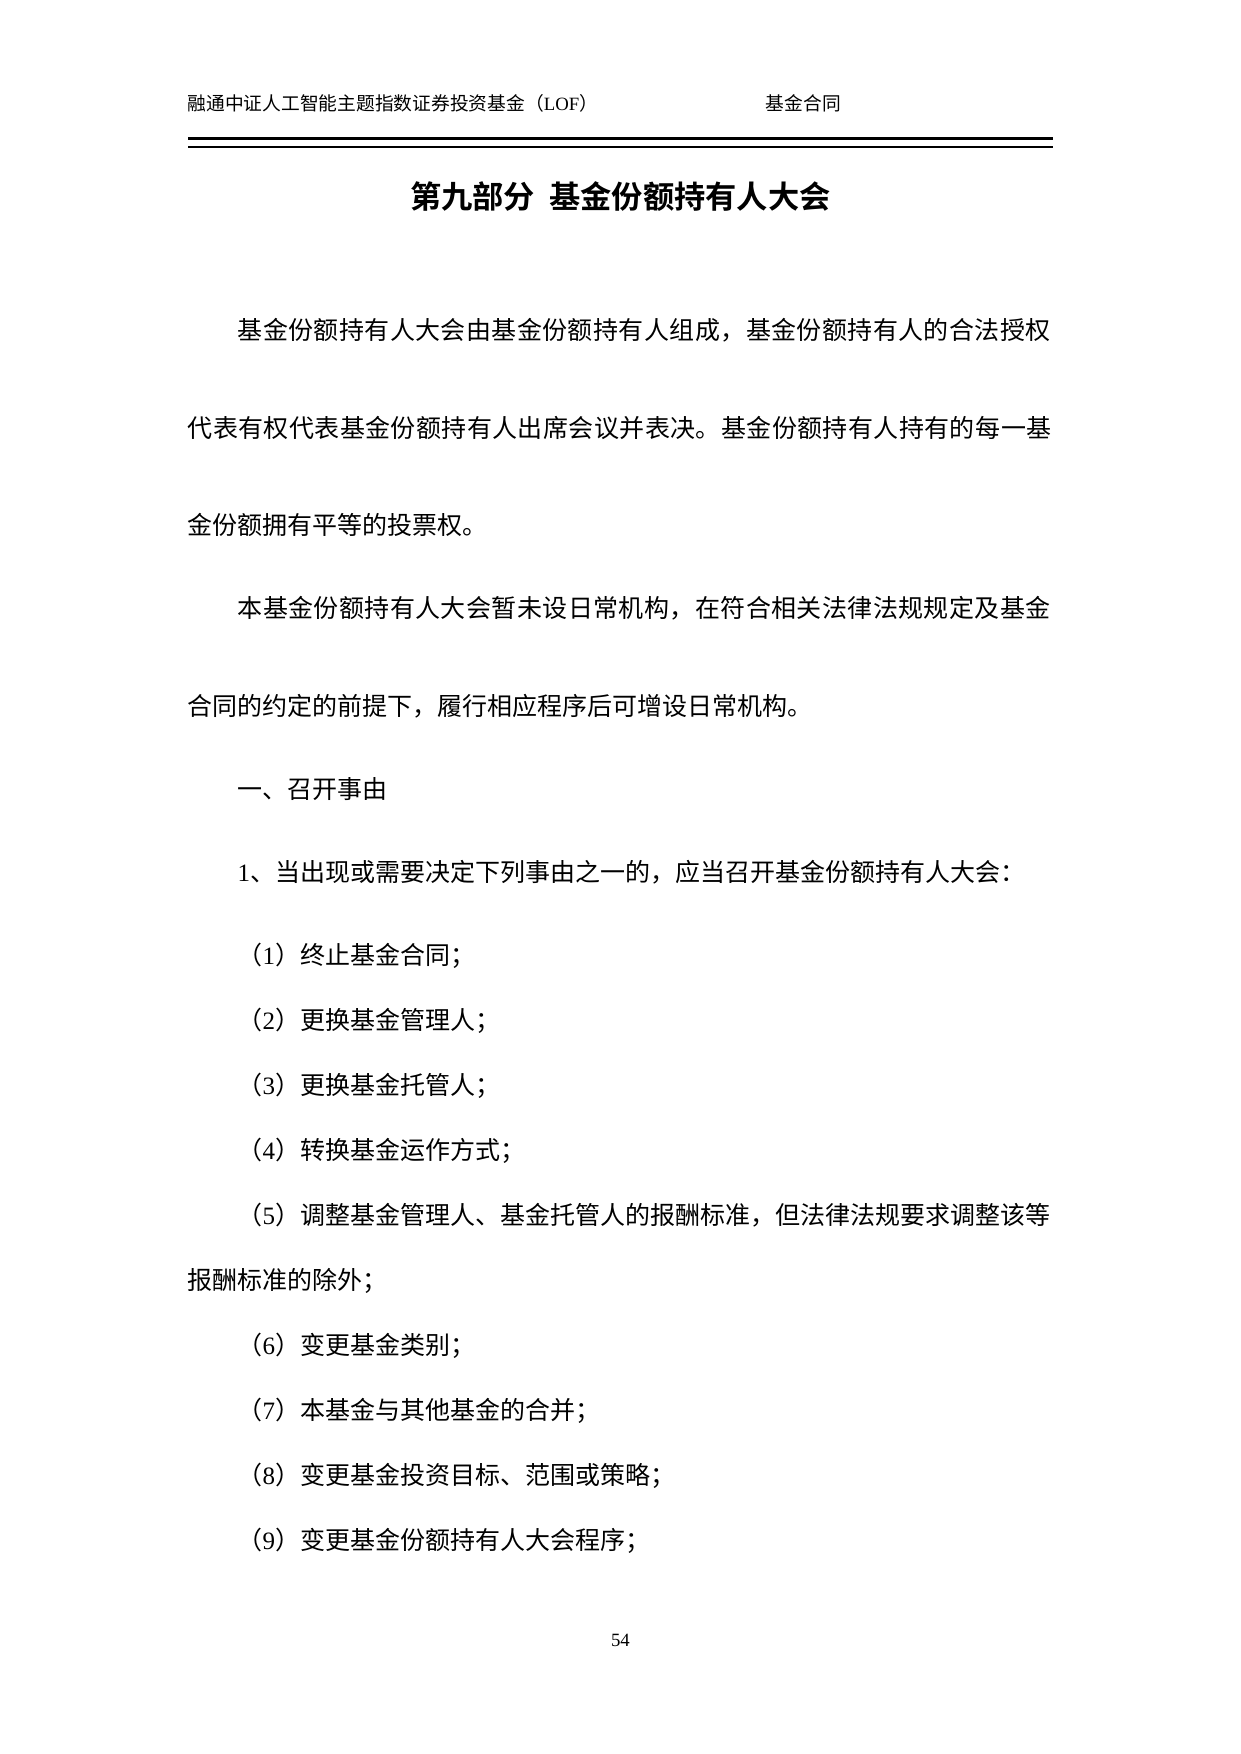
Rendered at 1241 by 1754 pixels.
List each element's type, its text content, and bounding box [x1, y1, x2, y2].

text 1、当出现或需要决定下列事由之一的，应当召开基金份额持有人大会： [187, 838, 1053, 903]
text （2）更换基金管理人； [187, 986, 1053, 1051]
text （9）变更基金份额持有人大会程序； [187, 1506, 1053, 1571]
text （6）变更基金类别； [187, 1311, 1053, 1376]
text 基金份额持有人大会由基金份额持有人组成，基金份额持有人的合法授权代表有权代表基金份额持有人出席会议并表决。基金份额持有人持有的每一基金份额拥有平等的投票权。 [187, 296, 1053, 556]
text （5）调整基金管理人、基金托管人的报酬标准，但法律法规要求调整该等报酬标准的除外； [187, 1181, 1053, 1311]
text （8）变更基金投资目标、范围或策略； [187, 1441, 1053, 1506]
text （7）本基金与其他基金的合并； [187, 1376, 1053, 1441]
text 本基金份额持有人大会暂未设日常机构，在符合相关法律法规规定及基金合同的约定的前提下，履行相应程序后可增设日常机构。 [187, 574, 1053, 737]
text （3）更换基金托管人； [187, 1051, 1053, 1116]
text 一、召开事由 [187, 755, 1053, 820]
text （4）转换基金运作方式； [187, 1116, 1053, 1181]
text （1）终止基金合同； [187, 921, 1053, 986]
subtitle 第九部分 基金份额持有人大会 [187, 162, 1053, 227]
